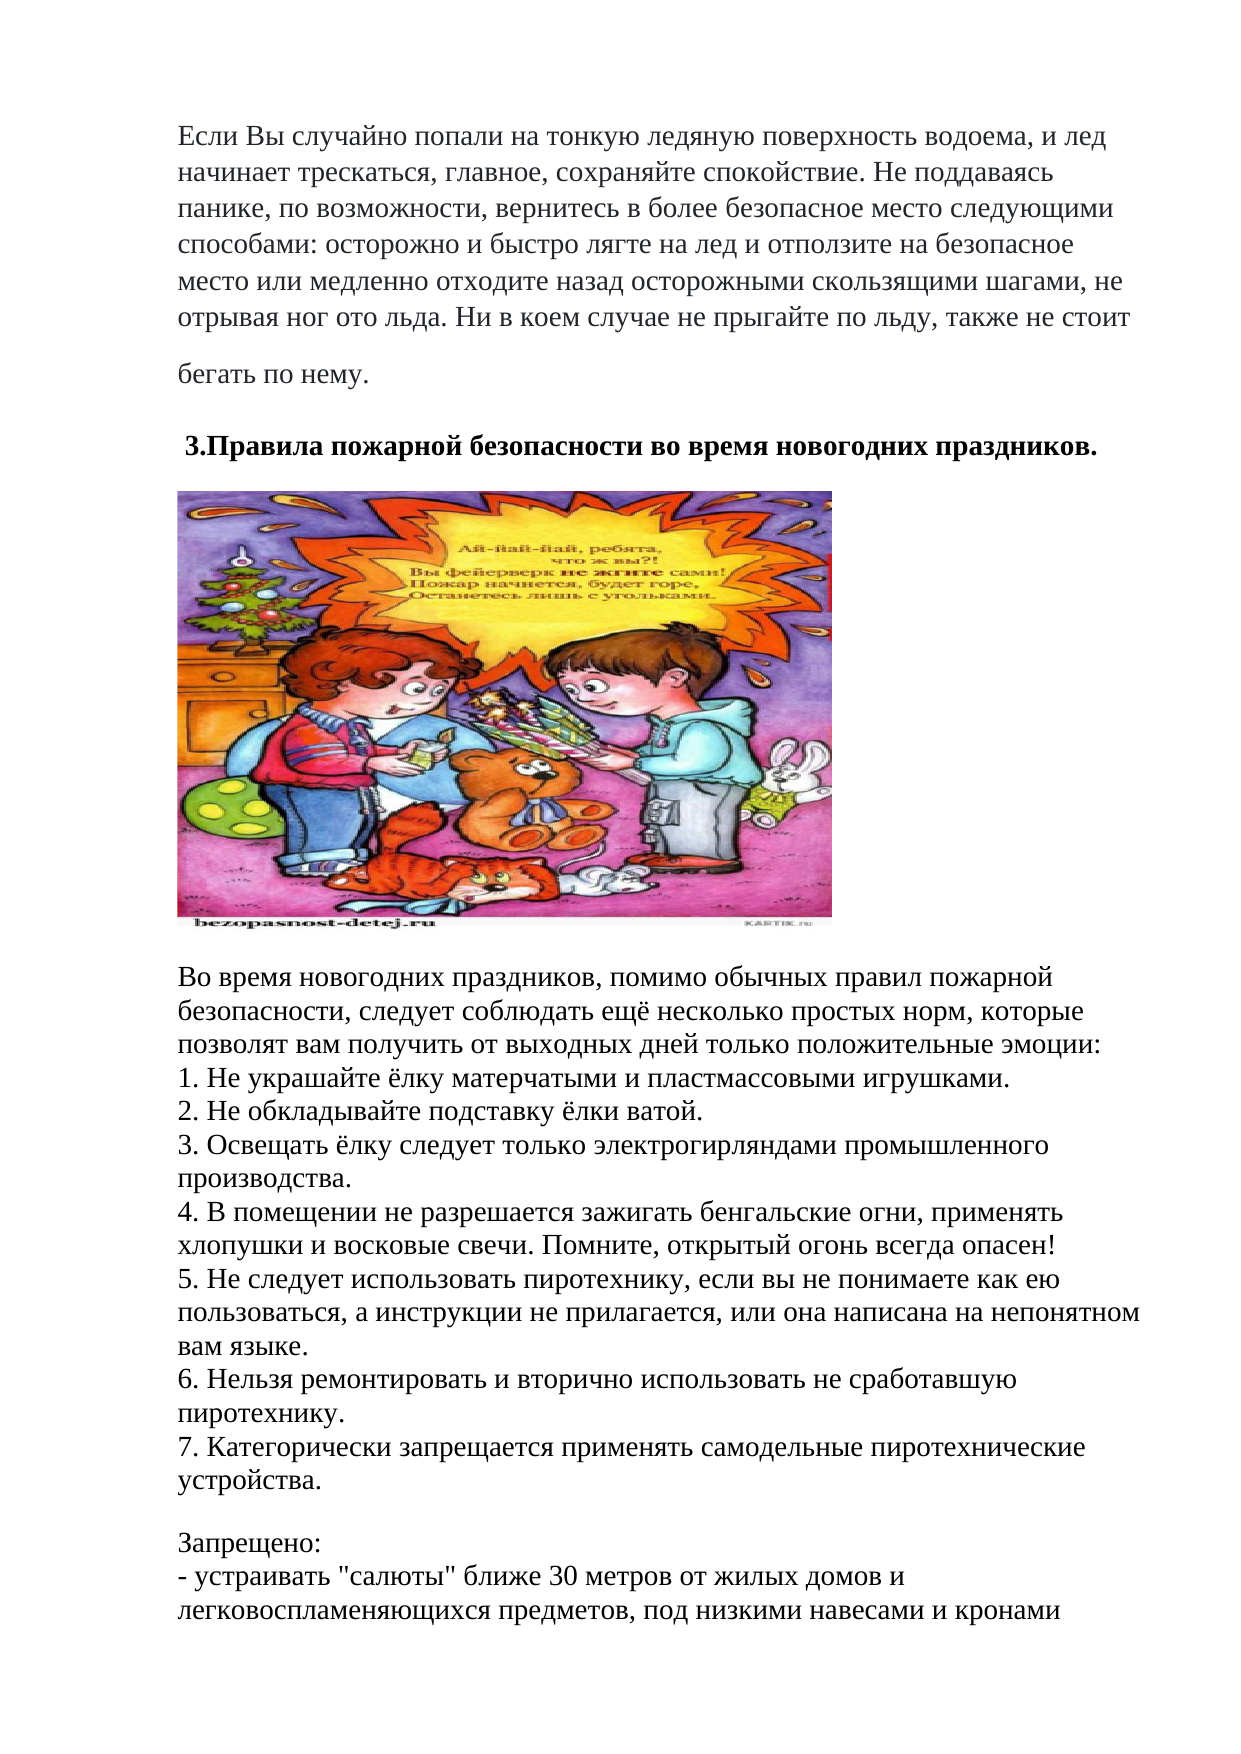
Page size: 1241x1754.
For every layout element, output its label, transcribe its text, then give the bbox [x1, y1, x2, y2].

text 3.Правила пожарной безопасности во время новогодних праздников. [177, 428, 1152, 462]
picture [177, 491, 832, 930]
text Во время новогодних праздников, помимо обычных правил пожарной безопасности, следует соблюдать ещё несколько простых норм, которые позволят вам получить от выходных дней только положительные эмоции: 1. Не украшайте ёлку матерчатыми и пластмассовыми игрушками. 2. Не обкладывайте подставку ёлки ватой. 3. Освещать ёлку следует только электрогирляндами промышленного производства. 4. В помещении не разрешается зажигать бенгальские огни, применять хлопушки и восковые свечи. Помните, открытый огонь всегда опасен! 5. Не следует использовать пиротехнику, если вы не понимаете как ею пользоваться, а инструкции не прилагается, или она написана на непонятном вам языке. 6. Нельзя ремонтировать и вторично использовать не сработавшую пиротехнику. 7. Категорически запрещается применять самодельные пиротехнические устройства. [177, 959, 1152, 1496]
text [177, 1525, 1152, 1626]
subtitle Если Вы случайно попали на тонкую ледяную поверхность водоема, и лед начинает трескаться, главное, сохраняйте спокойствие. Не поддаваясь панике, по возможности, вернитесь в более безопасное место следующими способами: осторожно и быстро лягте на лед и отползите на безопасное место или медленно отходите назад осторожными скользящими шагами, не отрывая ног ото льда. Ни в коем случае не прыгайте по льду, также не стоит бегать по нему. [177, 118, 1152, 394]
